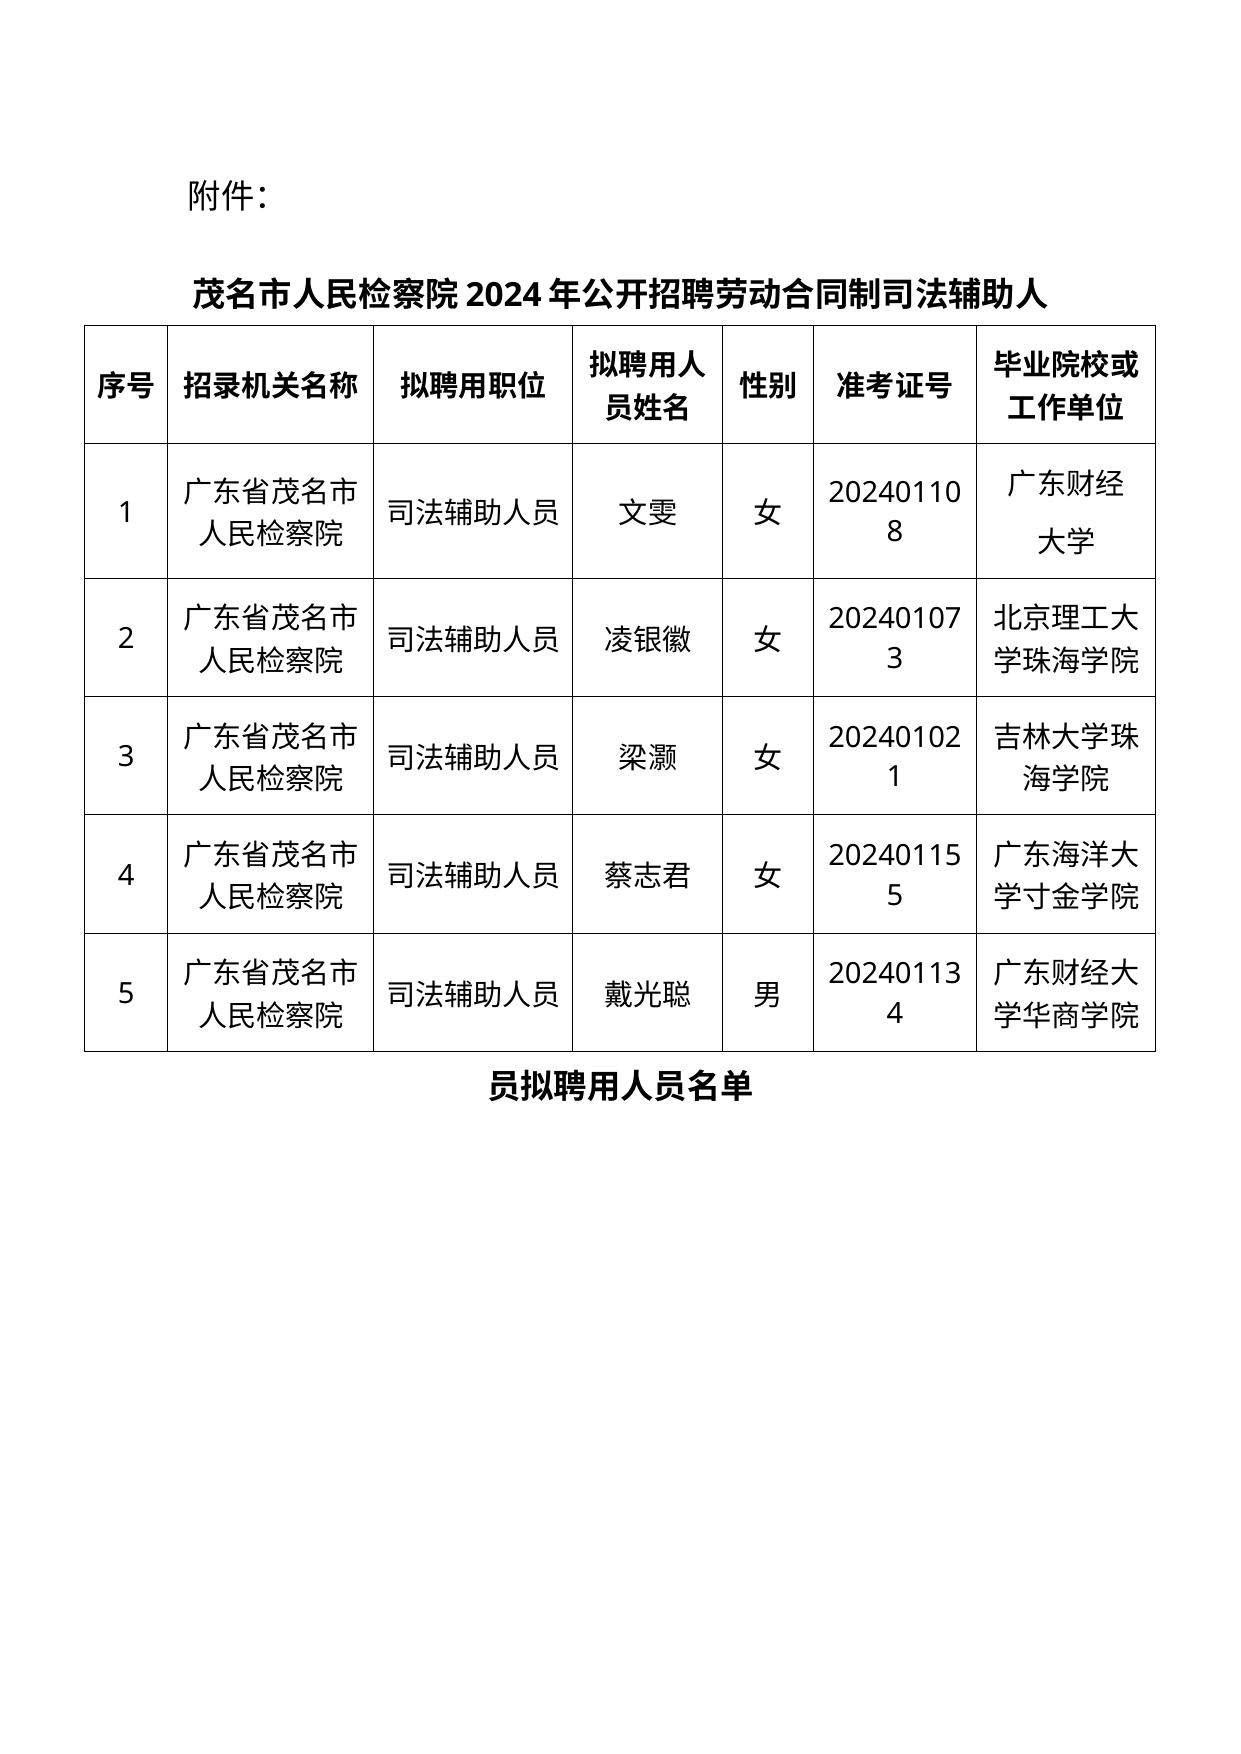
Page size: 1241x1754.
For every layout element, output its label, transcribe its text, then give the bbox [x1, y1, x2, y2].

table_header 毕业院校或工作单位 [977, 326, 1155, 443]
table_cell 广东海洋大学寸金学院 [977, 815, 1155, 932]
table_header 序号 [85, 326, 167, 443]
table_header 准考证号 [814, 326, 976, 443]
table_cell 梁灏 [573, 697, 722, 814]
table_cell 广东财经 大学 [977, 444, 1155, 577]
text 茂名市人民检察院2024年公开招聘劳动合同制司法辅助人 [187, 259, 1053, 324]
table_cell 吉林大学珠海学院 [977, 697, 1155, 814]
table_cell 司法辅助人员 [374, 444, 572, 577]
table_cell 司法辅助人员 [374, 579, 572, 696]
table_header 招录机关名称 [168, 326, 373, 443]
table_cell 202401073 [814, 579, 976, 696]
table_cell 文雯 [573, 444, 722, 577]
table_header 拟聘用人员姓名 [573, 326, 722, 443]
table_cell 司法辅助人员 [374, 815, 572, 932]
table_cell 广东省茂名市人民检察院 [168, 579, 373, 696]
table_cell 5 [85, 934, 167, 1051]
table_cell 女 [723, 815, 813, 932]
table_cell 凌银徽 [573, 579, 722, 696]
table_cell 蔡志君 [573, 815, 722, 932]
text 附件： [187, 162, 1053, 227]
table_cell 202401108 [814, 444, 976, 577]
table_cell 202401155 [814, 815, 976, 932]
table_cell 3 [85, 697, 167, 814]
table_cell 司法辅助人员 [374, 697, 572, 814]
table_cell 女 [723, 579, 813, 696]
table_cell 广东省茂名市人民检察院 [168, 934, 373, 1051]
table_cell 广东省茂名市人民检察院 [168, 697, 373, 814]
table_header 拟聘用职位 [374, 326, 572, 443]
table_cell 广东省茂名市人民检察院 [168, 815, 373, 932]
table_cell 4 [85, 815, 167, 932]
table_cell 女 [723, 697, 813, 814]
table_cell 202401021 [814, 697, 976, 814]
text 员拟聘用人员名单 [187, 1052, 1053, 1117]
table_cell 男 [723, 934, 813, 1051]
table_cell 广东财经大学华商学院 [977, 934, 1155, 1051]
table_cell 司法辅助人员 [374, 934, 572, 1051]
table_cell 北京理工大学珠海学院 [977, 579, 1155, 696]
table_cell 女 [723, 444, 813, 577]
table_cell 广东省茂名市人民检察院 [168, 444, 373, 577]
table_cell 戴光聪 [573, 934, 722, 1051]
table_cell 2 [85, 579, 167, 696]
table_cell 202401134 [814, 934, 976, 1051]
table_header 性别 [723, 326, 813, 443]
table_cell 1 [85, 444, 167, 577]
